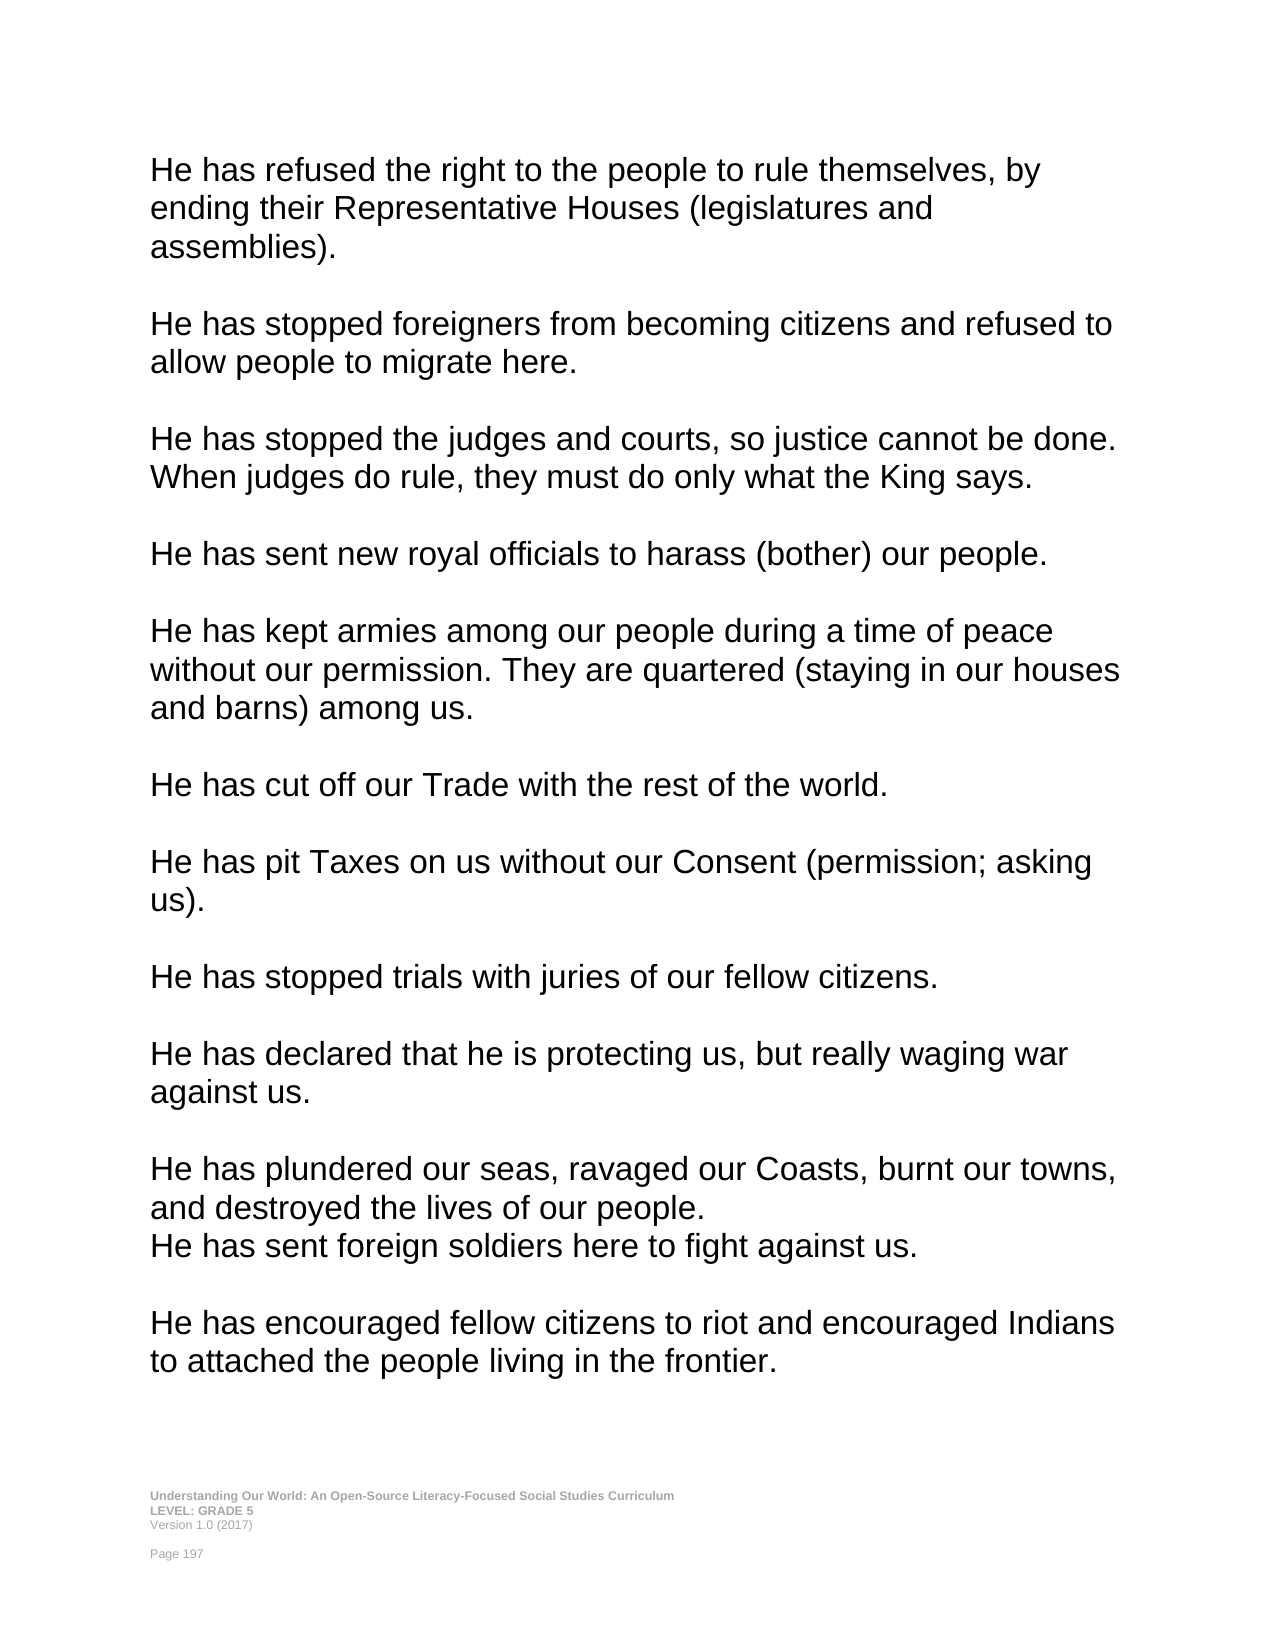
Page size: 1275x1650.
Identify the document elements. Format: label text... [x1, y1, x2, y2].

text He has stopped trials with juries of our fellow citizens. [150, 957, 1125, 996]
text He has encouraged fellow citizens to riot and encouraged Indians to attached the people living in the frontier. [150, 1303, 1125, 1380]
text He has refused the right to the people to rule themselves, by ending their Representative Houses (legislatures and assemblies). [150, 150, 1125, 265]
text He has sent new royal officials to harass (bother) our people. [150, 534, 1125, 573]
text He has cut off our Trade with the rest of the world. [150, 765, 1125, 803]
text He has stopped foreigners from becoming citizens and refused to allow people to migrate here. [150, 304, 1125, 381]
text He has stopped the judges and courts, so justice cannot be done. When judges do rule, they must do only what the King says. [150, 419, 1125, 496]
text He has pit Taxes on us without our Consent (permission; asking us). [150, 842, 1125, 919]
text He has plundered our seas, ravaged our Coasts, burnt our towns, and destroyed the lives of our people. [150, 1149, 1125, 1226]
text He has kept armies among our people during a time of peace without our permission. They are quartered (staying in our houses and barns) among us. [150, 611, 1125, 727]
text He has declared that he is protecting us, but really waging war against us. [150, 1034, 1125, 1111]
text He has sent foreign soldiers here to fight against us. [150, 1226, 1125, 1265]
